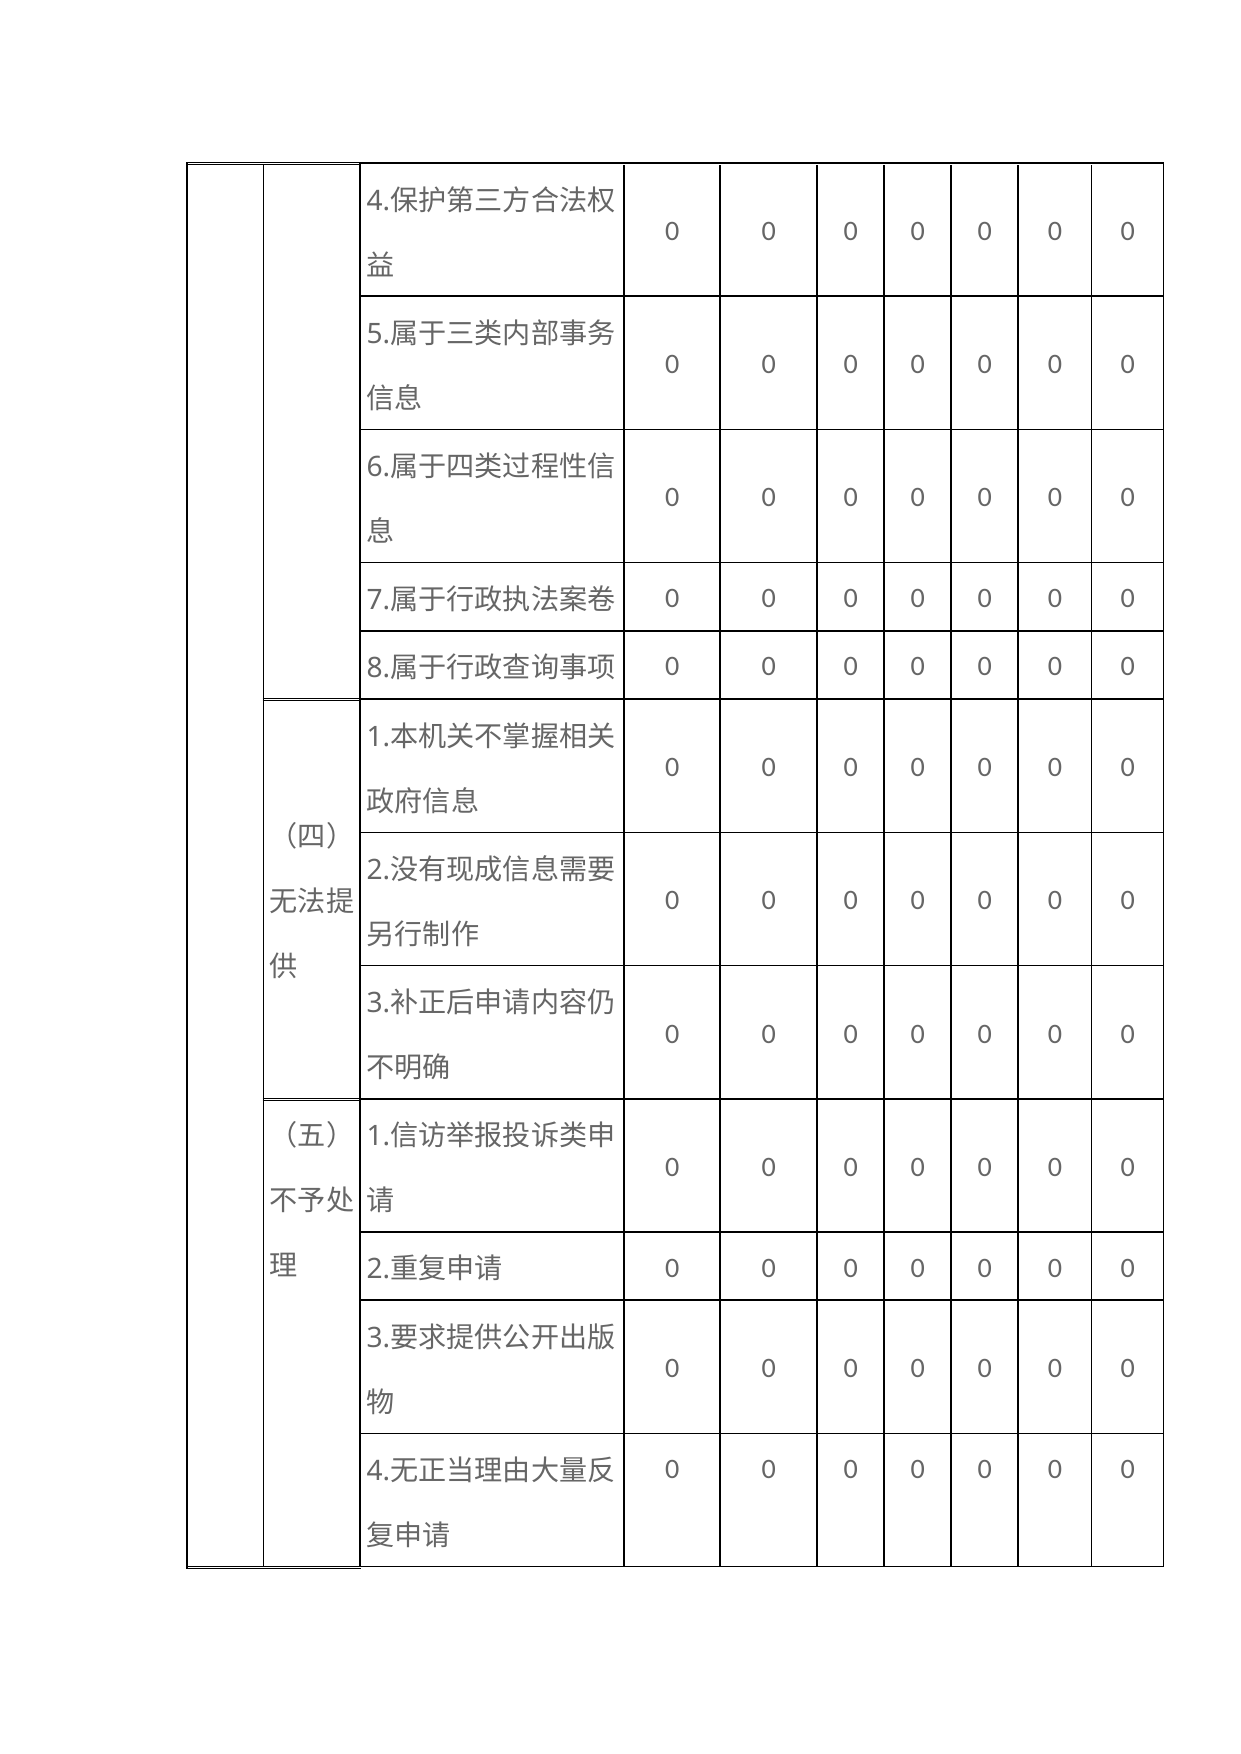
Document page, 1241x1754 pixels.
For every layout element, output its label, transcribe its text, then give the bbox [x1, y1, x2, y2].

table_cell 0 [1018, 164, 1091, 295]
table_cell （四）无法提供 [264, 701, 359, 1098]
table_cell 0 [952, 430, 1017, 562]
table_cell 0 [818, 833, 883, 964]
table_cell 0 [625, 833, 719, 964]
table_cell 0 [625, 297, 719, 428]
table_cell 0 [1019, 297, 1091, 428]
table_cell 0 [720, 164, 817, 295]
table_cell 0 [1092, 1100, 1163, 1231]
table_cell 0 [885, 563, 950, 630]
table_cell 0 [1019, 563, 1091, 630]
table_cell 5.属于三类内部事务信息 [361, 297, 623, 428]
table_cell 0 [952, 297, 1017, 428]
table_cell 0 [885, 1434, 950, 1566]
table_cell 1.信访举报投诉类申请 [361, 1100, 623, 1231]
table_cell 0 [1092, 700, 1163, 831]
table_cell 8.属于行政查询事项 [361, 632, 623, 698]
table_cell 0 [1019, 632, 1091, 698]
table_cell （五）不予处理 [264, 1101, 359, 1566]
table_cell 0 [1092, 430, 1163, 562]
table_cell 0 [885, 1233, 950, 1299]
table_cell 0 [952, 1100, 1017, 1231]
table_cell 0 [1019, 1233, 1091, 1299]
table_cell 0 [818, 1434, 883, 1566]
table_cell 0 [818, 297, 883, 428]
table_cell 3.补正后申请内容仍不明确 [361, 966, 623, 1098]
table_cell 0 [952, 632, 1017, 698]
table_cell 0 [1019, 1301, 1091, 1432]
table_cell 2.重复申请 [361, 1233, 623, 1299]
table_cell 0 [1019, 966, 1091, 1098]
table_cell 0 [952, 966, 1017, 1098]
table_cell 0 [1019, 1100, 1091, 1231]
table_cell 0 [1092, 632, 1163, 698]
table_cell 0 [1092, 297, 1163, 428]
table_cell 0 [721, 966, 816, 1098]
table_cell 0 [885, 430, 950, 562]
table_cell 0 [885, 966, 950, 1098]
table_cell 0 [721, 632, 816, 698]
table_cell 0 [624, 164, 720, 295]
table_cell 0 [625, 430, 719, 562]
table_cell 0 [885, 632, 950, 698]
table_cell 0 [721, 430, 816, 562]
table_cell 0 [721, 1434, 816, 1566]
table_cell 0 [625, 1301, 719, 1432]
table_cell 4.无正当理由大量反复申请 [361, 1434, 623, 1566]
table_cell 0 [885, 297, 950, 428]
table_cell 0 [817, 164, 884, 295]
table_cell 0 [1092, 1233, 1163, 1299]
table_cell 0 [625, 966, 719, 1098]
table_cell 0 [721, 1233, 816, 1299]
table_cell 0 [818, 632, 883, 698]
table_cell 0 [1092, 1301, 1163, 1432]
table_cell 0 [1092, 1434, 1163, 1566]
table_cell 0 [625, 1100, 719, 1231]
table_cell 0 [625, 632, 719, 698]
table_cell 0 [1019, 1434, 1091, 1566]
table_cell 4.保护第三方合法权益 [361, 164, 624, 295]
table_cell 0 [885, 1301, 950, 1432]
table_cell 0 [885, 700, 950, 831]
table_cell 0 [952, 1233, 1017, 1299]
table_cell 0 [1019, 430, 1091, 562]
table_cell 0 [721, 1100, 816, 1231]
table_cell 0 [952, 1301, 1017, 1432]
table_cell 0 [721, 833, 816, 964]
table_cell 2.没有现成信息需要另行制作 [361, 833, 623, 964]
table_cell 0 [818, 563, 883, 630]
table_cell 0 [952, 700, 1017, 831]
table_cell 0 [884, 164, 951, 295]
table_cell 0 [818, 1100, 883, 1231]
table_cell 0 [818, 1301, 883, 1432]
table_cell 0 [625, 563, 719, 630]
table_cell 0 [1091, 164, 1163, 295]
table_cell 0 [818, 1233, 883, 1299]
table_cell 0 [951, 164, 1018, 295]
table_cell 0 [1092, 966, 1163, 1098]
table_cell 0 [952, 833, 1017, 964]
table_cell 0 [818, 966, 883, 1098]
table_cell 0 [818, 430, 883, 562]
table_cell 0 [721, 1301, 816, 1432]
table_cell 0 [1092, 563, 1163, 630]
table_cell 0 [885, 833, 950, 964]
table_cell 0 [721, 297, 816, 428]
table_cell 0 [625, 1233, 719, 1299]
table_cell 6.属于四类过程性信息 [361, 430, 623, 562]
table_cell 0 [885, 1100, 950, 1231]
table_cell 0 [625, 1434, 719, 1566]
table_cell 0 [721, 700, 816, 831]
table_cell 0 [1019, 833, 1091, 964]
table_cell 0 [625, 700, 719, 831]
table_cell 0 [1019, 700, 1091, 831]
table_cell 1.本机关不掌握相关政府信息 [361, 700, 623, 831]
table_cell 0 [952, 563, 1017, 630]
table_cell 7.属于行政执法案卷 [361, 563, 623, 630]
table_cell 0 [721, 563, 816, 630]
table_cell 0 [818, 700, 883, 831]
table_cell 3.要求提供公开出版物 [361, 1301, 623, 1432]
table_cell 0 [952, 1434, 1017, 1566]
table_cell 0 [1092, 833, 1163, 964]
